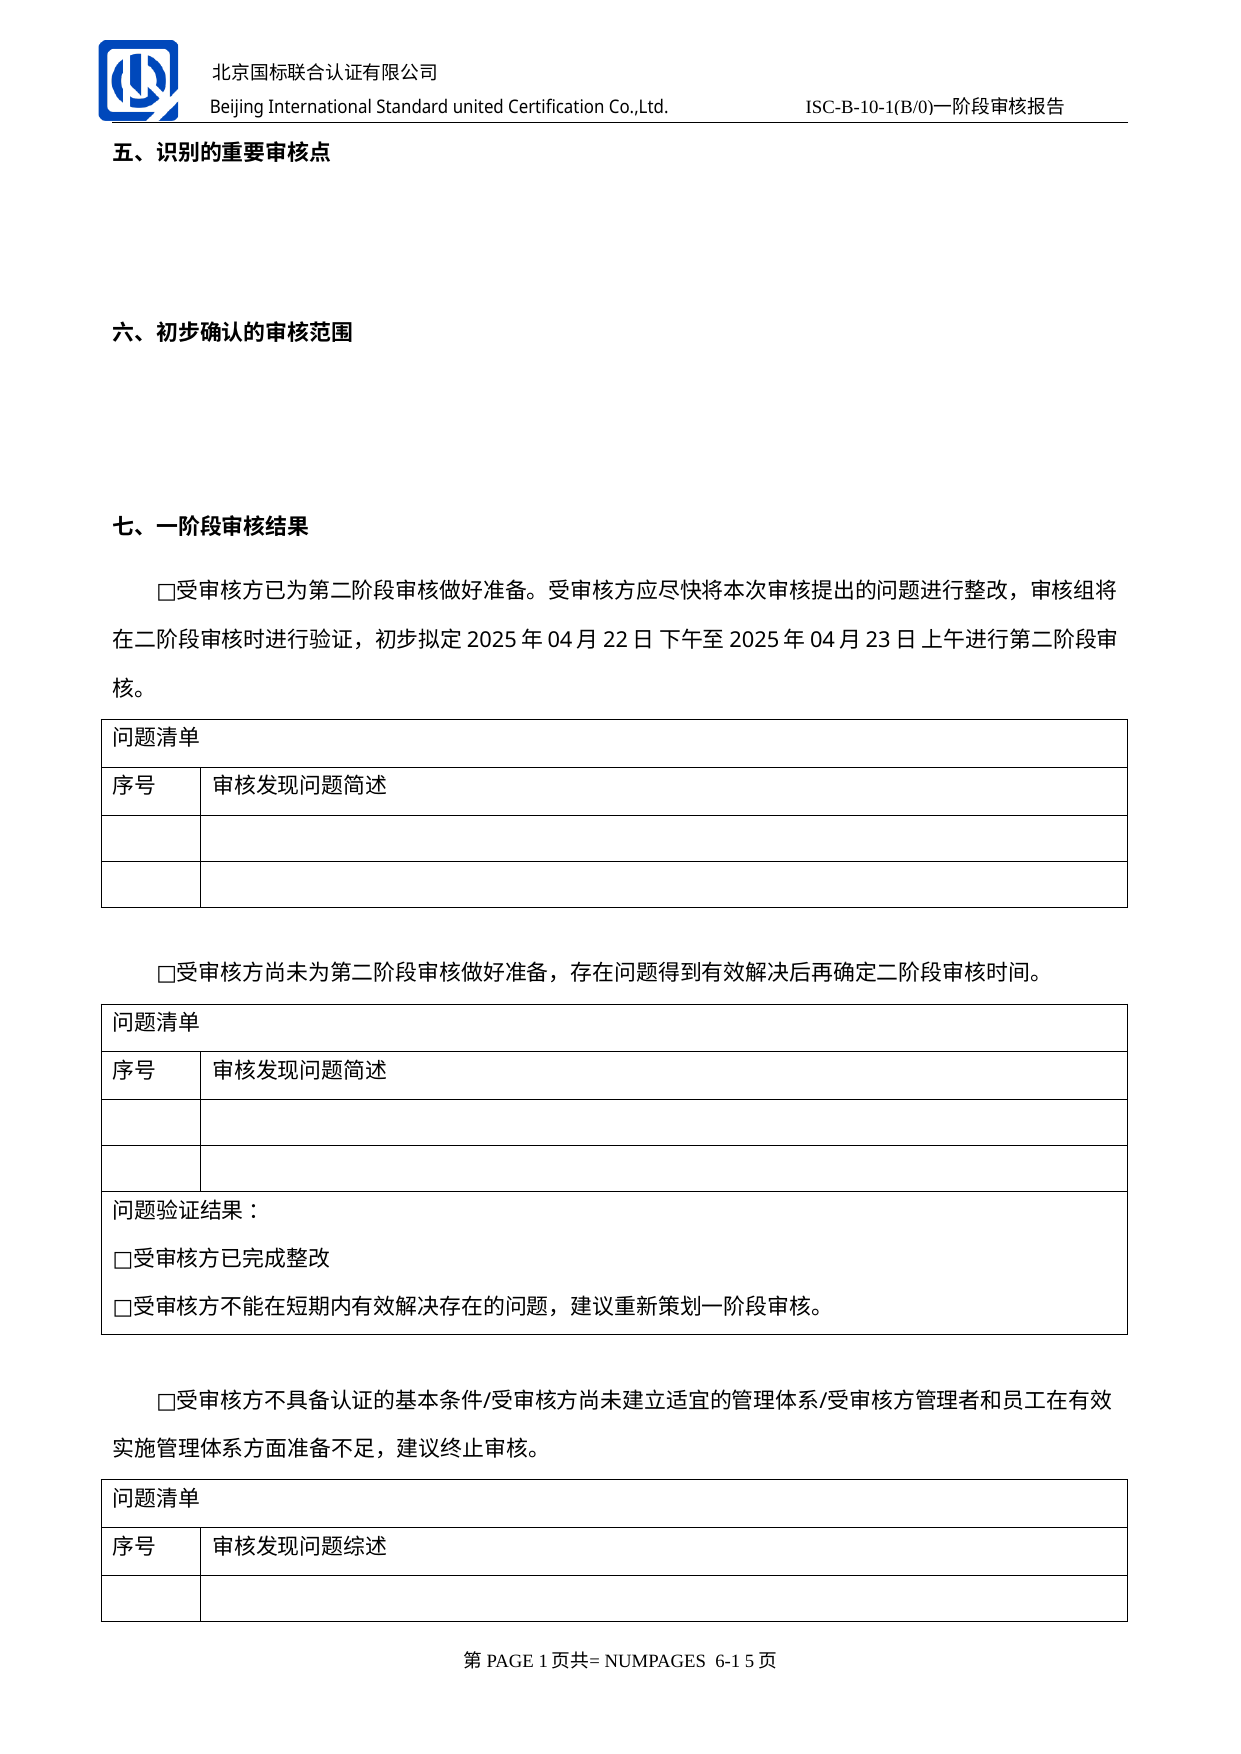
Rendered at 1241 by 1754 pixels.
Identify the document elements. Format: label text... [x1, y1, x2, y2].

table_cell [102, 816, 200, 861]
text □受审核方不具备认证的基本条件/受审核方尚未建立适宜的管理体系/受审核方管理者和员工在有效实施管理体系方面准备不足，建议终止审核。 [112, 1382, 1128, 1463]
table_cell [201, 1576, 1127, 1621]
text □受审核方尚未为第二阶段审核做好准备，存在问题得到有效解决后再确定二阶段审核时间。 [112, 955, 1128, 988]
text 五、识别的重要审核点 [112, 135, 1128, 167]
table_cell [102, 1100, 200, 1145]
table_header 问题清单 [102, 1005, 1127, 1051]
table_cell [201, 1146, 1127, 1191]
text □受审核方已为第二阶段审核做好准备。受审核方应尽快将本次审核提出的问题进行整改，审核组将在二阶段审核时进行验证，初步拟定2025年04月22日 下午至2025年04月23日 上午进行第二阶段审核。 [112, 573, 1128, 703]
table_cell 序号 [102, 1052, 200, 1099]
table_cell 序号 [102, 1528, 200, 1575]
table_cell 审核发现问题简述 [201, 1052, 1127, 1099]
text 七、一阶段审核结果 [112, 508, 1128, 541]
table_header 问题清单 [102, 1480, 1127, 1527]
table_cell [102, 1146, 200, 1191]
text 六、初步确认的审核范围 [112, 314, 1128, 347]
table_cell 序号 [102, 768, 200, 814]
table_cell [201, 862, 1127, 907]
table_cell [102, 862, 200, 907]
table_cell [102, 1576, 200, 1621]
table_cell [201, 1100, 1127, 1145]
table_cell 问题验证结果 ： □受审核方已完成整改 □受审核方不能在短期内有效解决存在的问题，建议重新策划一阶段审核。 [102, 1192, 1127, 1334]
table_cell [201, 816, 1127, 861]
table_cell 审核发现问题综述 [201, 1528, 1127, 1575]
picture [98, 40, 179, 121]
table_header 问题清单 [102, 720, 1127, 767]
table_cell 审核发现问题简述 [201, 768, 1127, 814]
